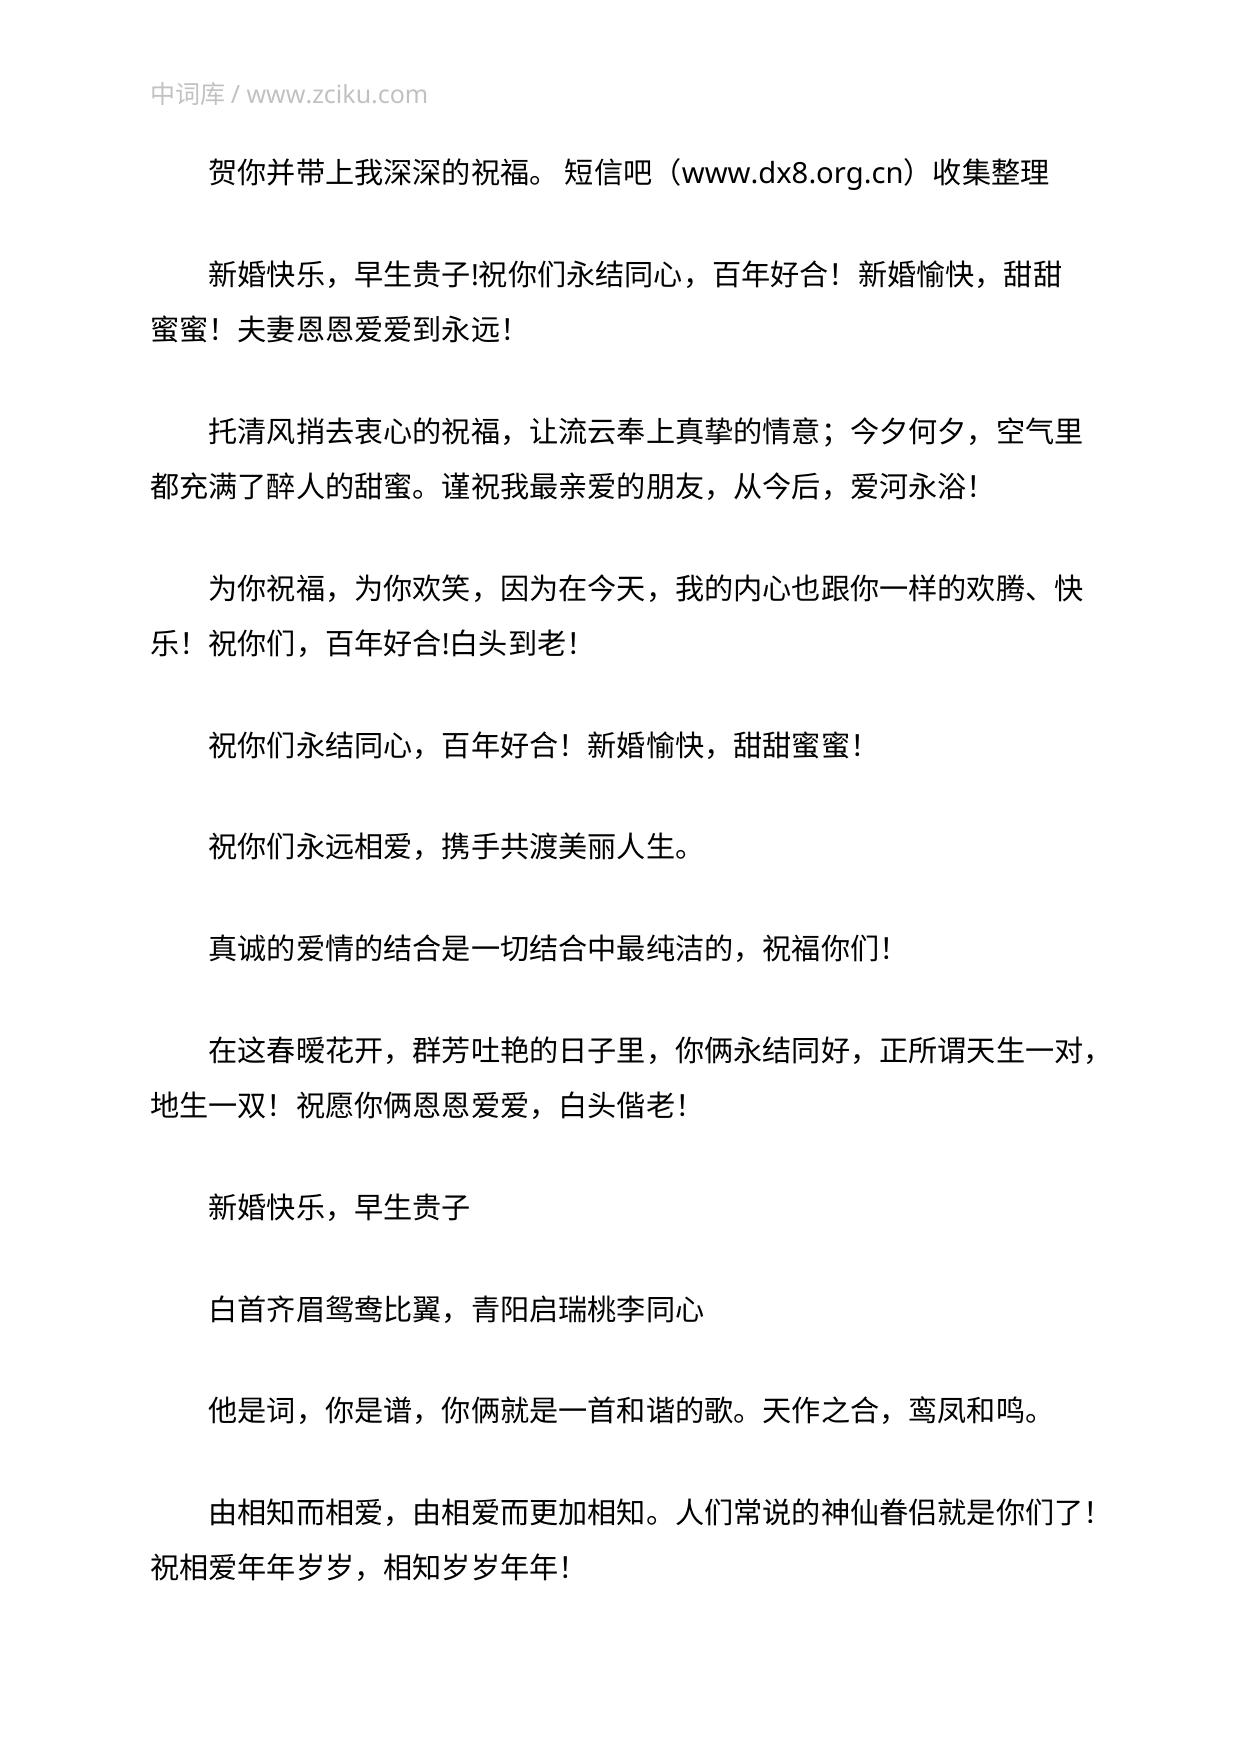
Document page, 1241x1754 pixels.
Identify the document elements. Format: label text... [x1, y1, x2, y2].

text 他是词，你是谱，你俩就是一首和谐的歌。天作之合，鸾凤和鸣。 [150, 1388, 1090, 1430]
text 在这春暧花开，群芳吐艳的日子里，你俩永结同好，正所谓天生一对，地生一双！祝愿你俩恩恩爱爱，白头偕老！ [150, 1028, 1090, 1125]
text 真诚的爱情的结合是一切结合中最纯洁的，祝福你们！ [150, 926, 1090, 968]
text 贺你并带上我深深的祝福。 短信吧（www.dx8.org.cn）收集整理 [150, 150, 1090, 192]
text 新婚快乐，早生贵子!祝你们永结同心，百年好合！新婚愉快，甜甜蜜蜜！夫妻恩恩爱爱到永远！ [150, 252, 1090, 349]
text 祝你们永远相爱，携手共渡美丽人生。 [150, 824, 1090, 866]
text 新婚快乐，早生贵子 [150, 1184, 1090, 1227]
text 由相知而相爱，由相爱而更加相知。人们常说的神仙眷侣就是你们了！祝相爱年年岁岁，相知岁岁年年！ [150, 1489, 1090, 1587]
text 祝你们永结同心，百年好合！新婚愉快，甜甜蜜蜜！ [150, 722, 1090, 764]
text 为你祝福，为你欢笑，因为在今天，我的内心也跟你一样的欢腾、快乐！祝你们，百年好合!白头到老！ [150, 565, 1090, 663]
text 托清风捎去衷心的祝福，让流云奉上真挚的情意；今夕何夕，空气里都充满了醉人的甜蜜。谨祝我最亲爱的朋友，从今后，爱河永浴！ [150, 409, 1090, 506]
text 白首齐眉鸳鸯比翼，青阳启瑞桃李同心 [150, 1286, 1090, 1328]
